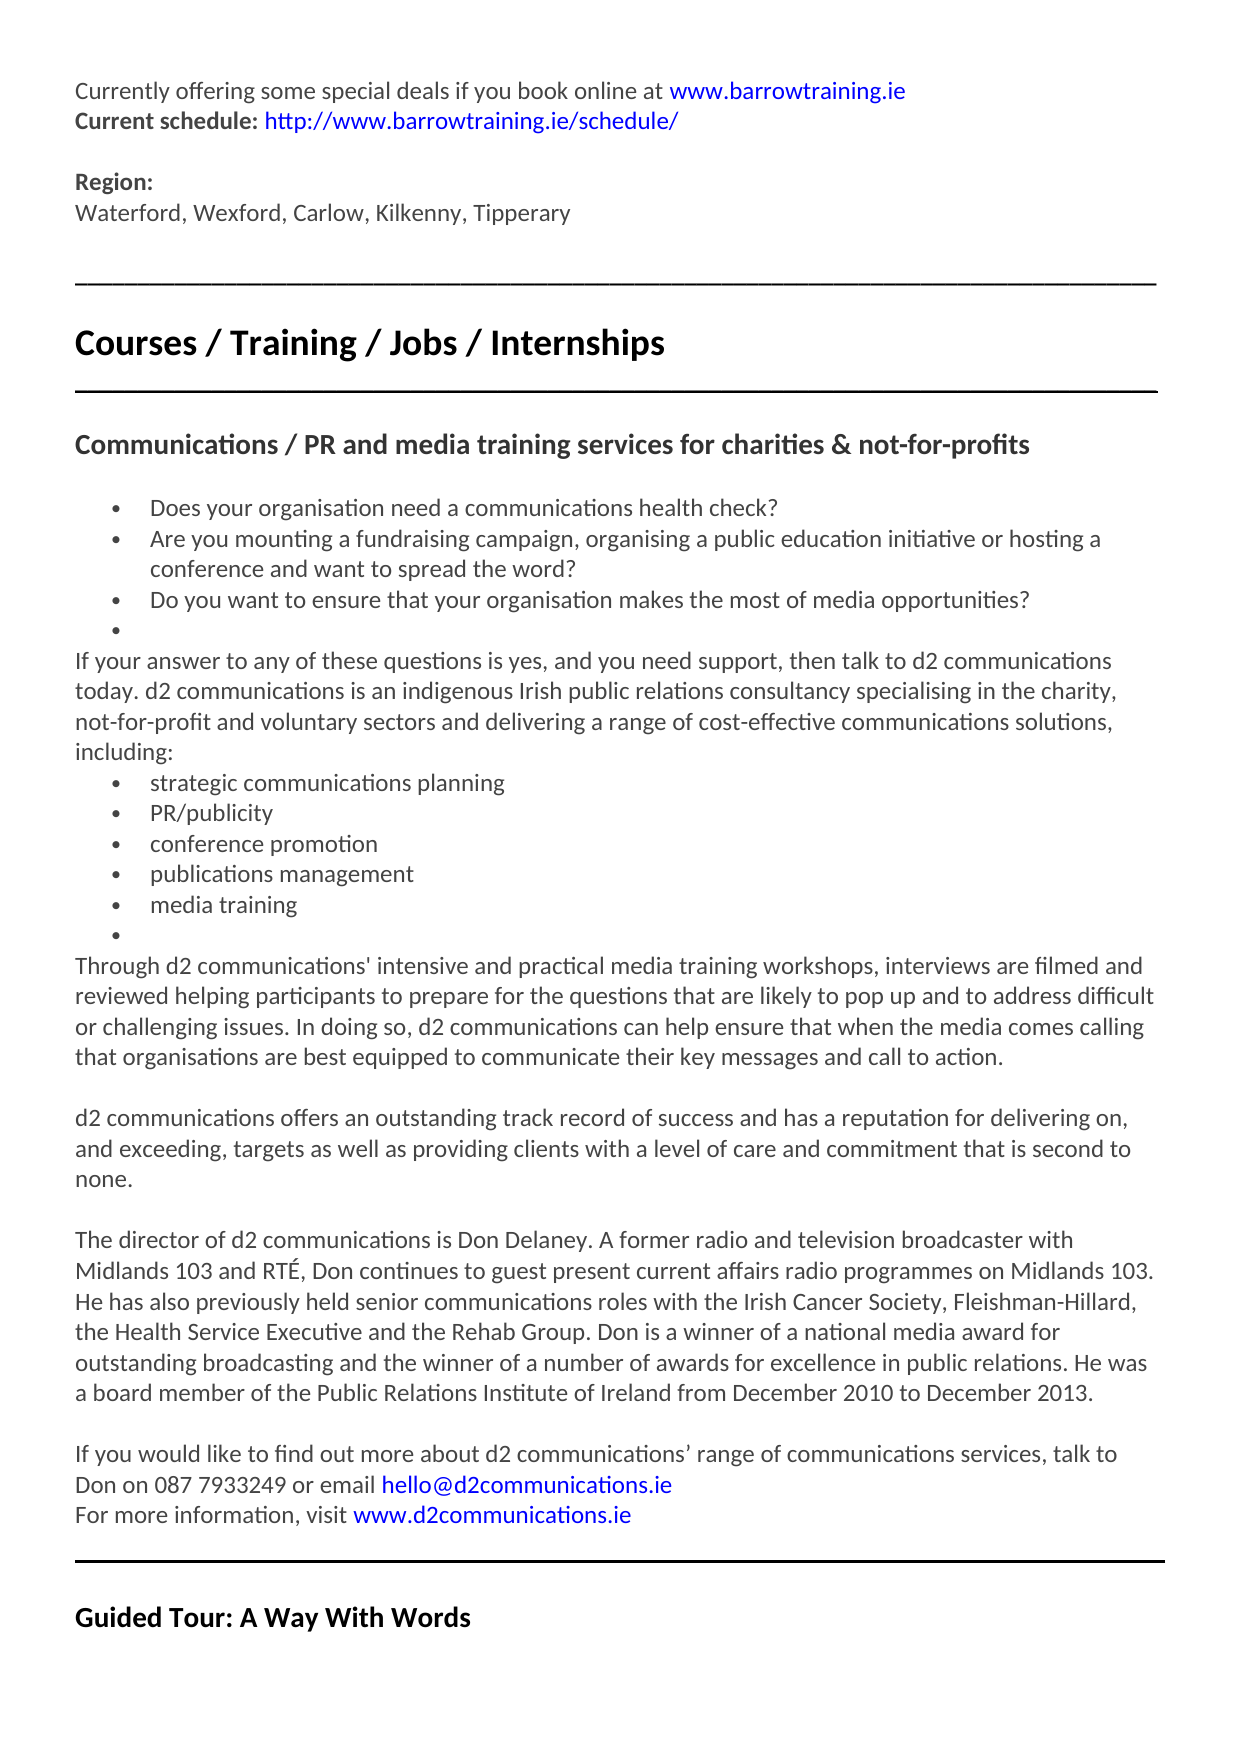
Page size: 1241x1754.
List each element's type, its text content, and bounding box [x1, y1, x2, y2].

list Do you want to ensure that your organisation makes the most of media opportunities? [112, 584, 1165, 614]
text Current schedule: http://www.barrowtraining.ie/schedule/ [75, 106, 1165, 136]
text Region: [75, 167, 1165, 197]
text Communications / PR and media training services for charities & not-for-profits [75, 426, 1165, 462]
text Guided Tour: A Way With Words [75, 1599, 1165, 1634]
list media training [112, 889, 1165, 919]
text Waterford, Wexford, Carlow, Kilkenny, Tipperary [75, 197, 1165, 228]
text _______________________________________________________________________________________ [75, 365, 1165, 396]
list conference promotion [112, 828, 1165, 858]
list strategic communications planning [112, 767, 1165, 797]
list Does your organisation need a communications health check? [112, 492, 1165, 523]
text If your answer to any of these questions is yes, and you need support, then talk to d2 communications today. d2 communications is an indigenous Irish public relations consultancy specialising in the charity, not-for-profit and voluntary sectors and delivering a range of cost-effective communications solutions, including: [75, 645, 1165, 767]
text Through d2 communications' intensive and practical media training workshops, interviews are filmed and reviewed helping participants to prepare for the questions that are likely to pop up and to address difficult or challenging issues. In doing so, d2 communications can help ensure that when the media comes calling that organisations are best equipped to communicate their key messages and call to action. [75, 950, 1165, 1072]
text If you would like to find out more about d2 communications’ range of communications services, talk to Don on 087 7933249 or email hello@d2communications.ie [75, 1438, 1165, 1499]
text _______________________________________________________________________________________ [75, 258, 1165, 289]
text For more information, visit www.d2communications.ie [75, 1499, 1165, 1530]
text d2 communications offers an outstanding track record of success and has a reputation for delivering on, and exceeding, targets as well as providing clients with a level of care and commitment that is second to none. [75, 1103, 1165, 1194]
list publications management [112, 858, 1165, 889]
list PR/publicity [112, 797, 1165, 828]
text Courses / Training / Jobs / Internships [75, 319, 1165, 365]
text The director of d2 communications is Don Delaney. A former radio and television broadcaster with Midlands 103 and RTÉ, Don continues to guest present current affairs radio programmes on Midlands 103. He has also previously held senior communications roles with the Irish Cancer Society, Fleishman-Hillard, the Health Service Executive and the Rehab Group. Don is a winner of a national media award for outstanding broadcasting and the winner of a number of awards for excellence in public relations. He was a board member of the Public Relations Institute of Ireland from December 2010 to December 2013. [75, 1225, 1165, 1408]
list Are you mounting a fundraising campaign, organising a public education initiative or hosting a conference and want to spread the word? [112, 523, 1165, 584]
text Currently offering some special deals if you book online at www.barrowtraining.ie [75, 75, 1165, 106]
